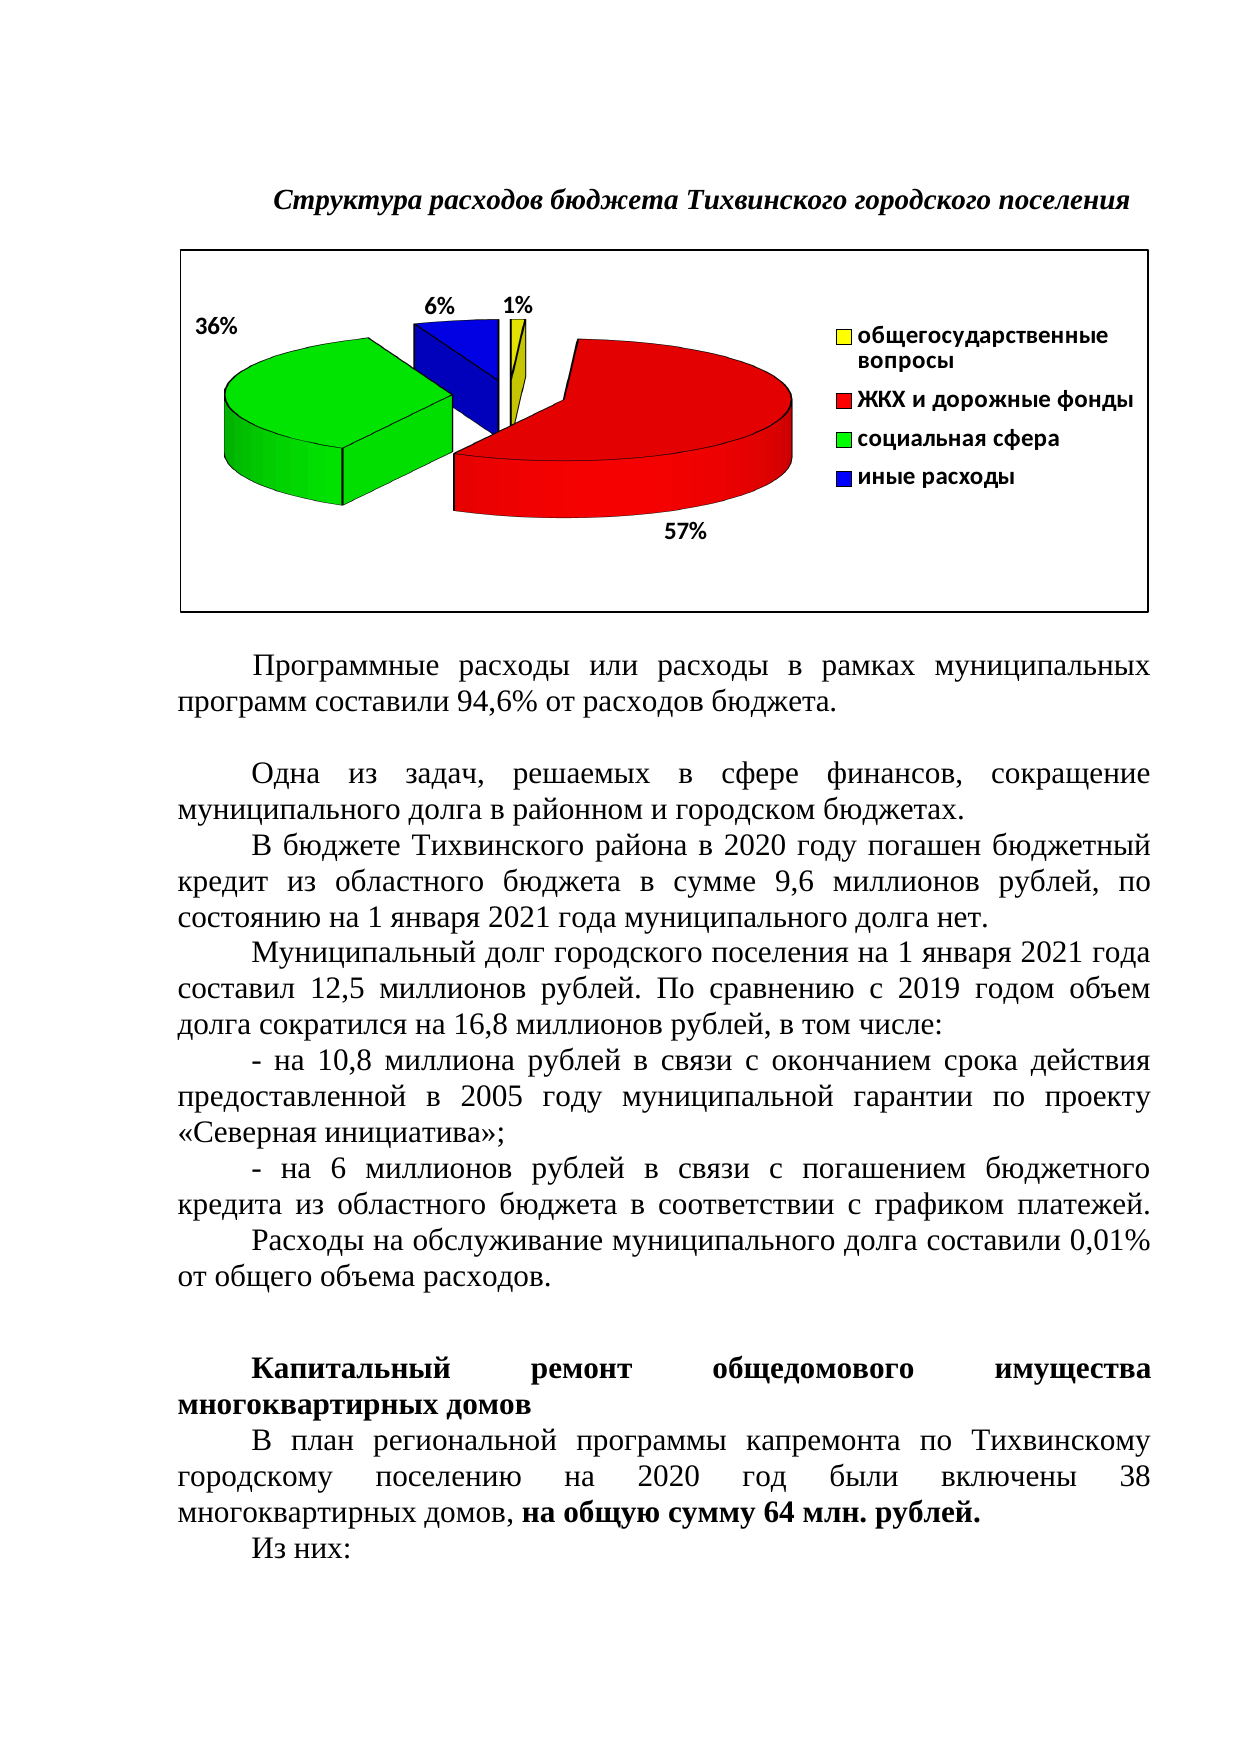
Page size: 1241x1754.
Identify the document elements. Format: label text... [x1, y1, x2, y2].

text - на 6 миллионов рублей в связи с погашением бюджетного кредита из областного бюджета в соответствии с графиком платежей. Расходы на обслуживание муниципального долга составили 0,01% от общего объема расходов. [177, 1149, 1152, 1293]
text Из них: [177, 1529, 1152, 1565]
text В бюджете Тихвинского района в 2020 году погашен бюджетный кредит из областного бюджета в сумме 9,6 миллионов рублей, по состоянию на 1 января 2021 года муниципального долга нет. [177, 826, 1152, 934]
text Программные расходы или расходы в рамках муниципальных программ составили 94,6% от расходов бюджета. [177, 646, 1152, 718]
text - на 10,8 миллиона рублей в связи с окончанием срока действия предоставленной в 2005 году муниципальной гарантии по проекту «Северная инициатива»; [177, 1042, 1152, 1149]
text Одна из задач, решаемых в сфере финансов, сокращение муниципального долга в районном и городском бюджетах. [177, 754, 1152, 826]
text Структура расходов бюджета Тихвинского городского поселения [177, 182, 1152, 216]
text Капитальный ремонт общедомового имущества многоквартирных домов [177, 1350, 1152, 1422]
text Муниципальный долг городского поселения на 1 января 2021 года составил 12,5 миллионов рублей. По сравнению с 2019 годом объем долга сократился на 16,8 миллионов рублей, в том числе: [177, 934, 1152, 1042]
text В план региональной программы капремонта по Тихвинскому городскому поселению на 2020 год были включены 38 многоквартирных домов, на общую сумму 64 млн. рублей. [177, 1422, 1152, 1529]
